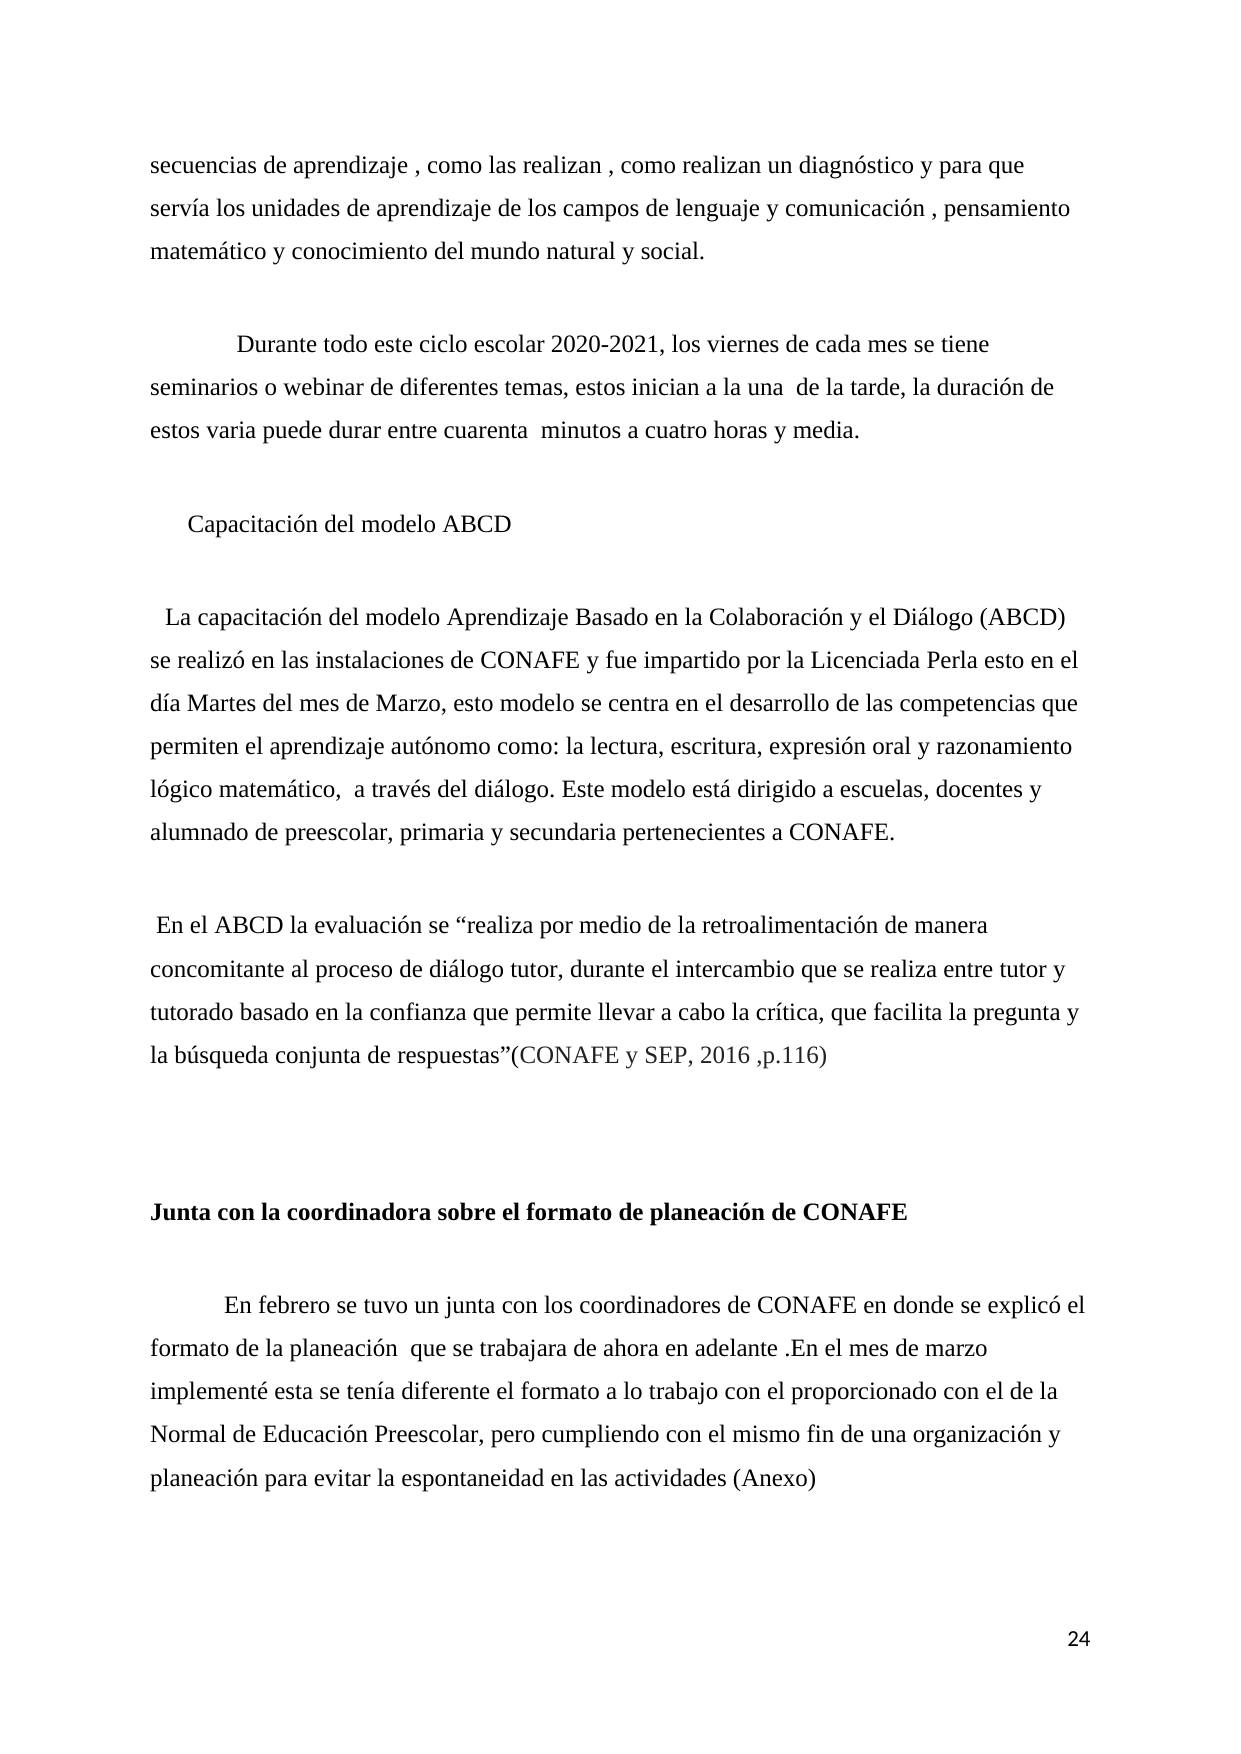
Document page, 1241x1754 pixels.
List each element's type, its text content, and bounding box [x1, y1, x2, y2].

text En el ABCD la evaluación se “realiza por medio de la retroalimentación de manera concomitante al proceso de diálogo tutor, durante el intercambio que se realiza entre tutor y tutorado basado en la confianza que permite llevar a cabo la crítica, que facilita la pregunta y la búsqueda conjunta de respuestas”(CONAFE y SEP, 2016 ,p.116) [150, 911, 1090, 1069]
text Capacitación del modelo ABCD [187, 509, 1090, 537]
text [150, 150, 1090, 265]
text Durante todo este ciclo escolar 2020-2021, los viernes de cada mes se tiene seminarios o webinar de diferentes temas, estos inician a la una de la tarde, la duración de estos varia puede durar entre cuarenta minutos a cuatro horas y media. [150, 329, 1090, 444]
text La capacitación del modelo Aprendizaje Basado en la Colaboración y el Diálogo (ABCD) se realizó en las instalaciones de CONAFE y fue impartido por la Licenciada Perla esto en el día Martes del mes de Marzo, esto modelo se centra en el desarrollo de las competencias que permiten el aprendizaje autónomo como: la lectura, escritura, expresión oral y razonamiento lógico matemático, a través del diálogo. Este modelo está dirigido a escuelas, docentes y alumnado de preescolar, primaria y secundaria pertenecientes a CONAFE. [150, 602, 1090, 846]
text En febrero se tuvo un junta con los coordinadores de CONAFE en donde se explicó el formato de la planeación que se trabajara de ahora en adelante .En el mes de marzo implementé esta se tenía diferente el formato a lo trabajo con el proporcionado con el de la Normal de Educación Preescolar, pero cumpliendo con el mismo fin de una organización y planeación para evitar la espontaneidad en las actividades (Anexo) [150, 1290, 1090, 1491]
text Junta con la coordinadora sobre el formato de planeación de CONAFE [150, 1197, 1090, 1226]
